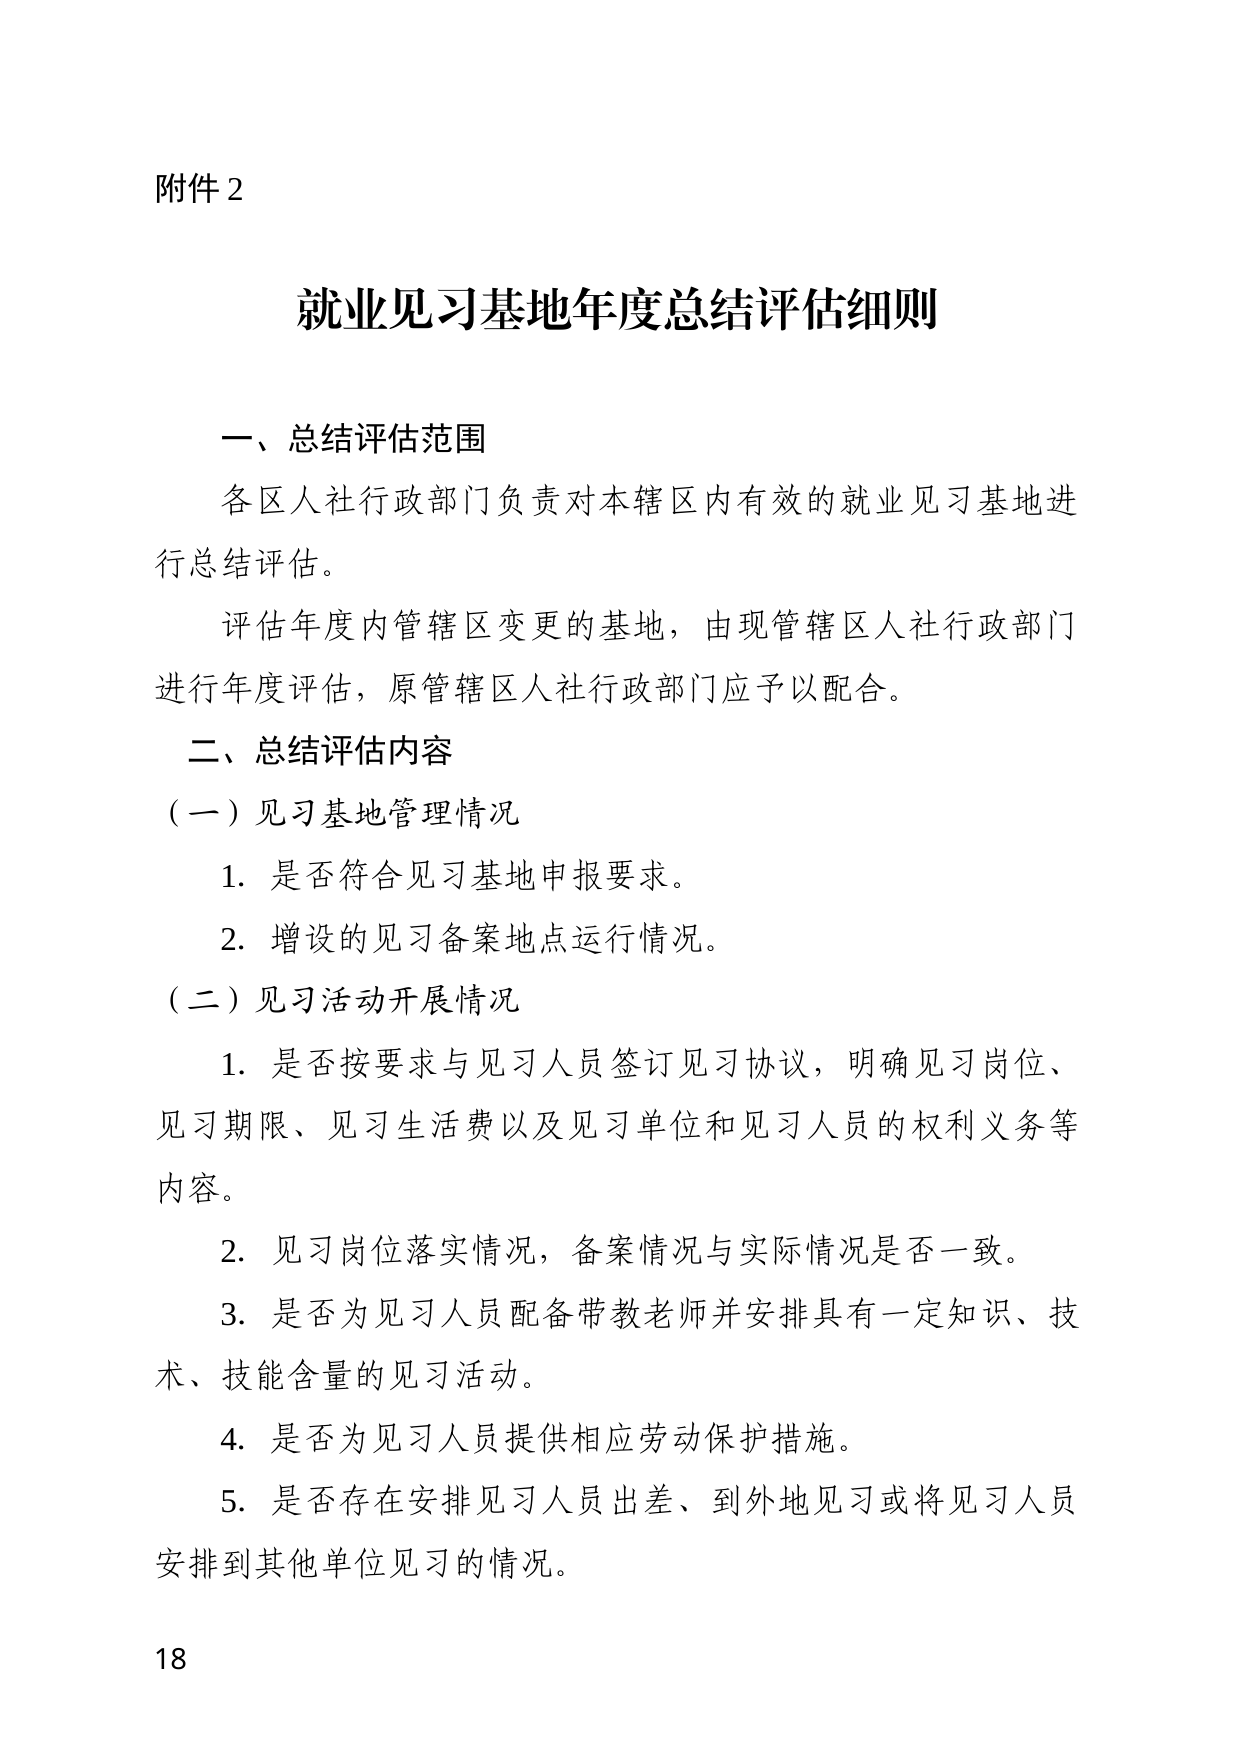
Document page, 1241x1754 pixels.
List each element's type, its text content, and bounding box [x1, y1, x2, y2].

list （二）见习活动开展情况 [153, 962, 1081, 1025]
text 评估年度内管辖区变更的基地，由现管辖区人社行政部门进行年度评估，原管辖区人社行政部门应予以配合。 [153, 587, 1081, 712]
text 各区人社行政部门负责对本辖区内有效的就业见习基地进行总结评估。 [153, 462, 1081, 587]
text 1．是否符合见习基地申报要求。 [153, 837, 1081, 900]
text 4．是否为见习人员提供相应劳动保护措施。 [153, 1400, 1081, 1462]
text 2．见习岗位落实情况，备案情况与实际情况是否一致。 [153, 1212, 1081, 1275]
text 5．是否存在安排见习人员出差、到外地见习或将见习人员安排到其他单位见习的情况。 [153, 1462, 1081, 1587]
text 附件2 [153, 150, 1081, 212]
subtitle 一、总结评估范围 [153, 400, 1081, 462]
text 就业见习基地年度总结评估细则 [153, 275, 1081, 337]
text 2．增设的见习备案地点运行情况。 [153, 900, 1081, 962]
list （一）见习基地管理情况 [153, 775, 1081, 837]
text 3．是否为见习人员配备带教老师并安排具有一定知识、技术、技能含量的见习活动。 [153, 1275, 1081, 1400]
text 1．是否按要求与见习人员签订见习协议，明确见习岗位、见习期限、见习生活费以及见习单位和见习人员的权利义务等内容。 [153, 1025, 1081, 1212]
subtitle 二、总结评估内容 [153, 712, 1081, 775]
